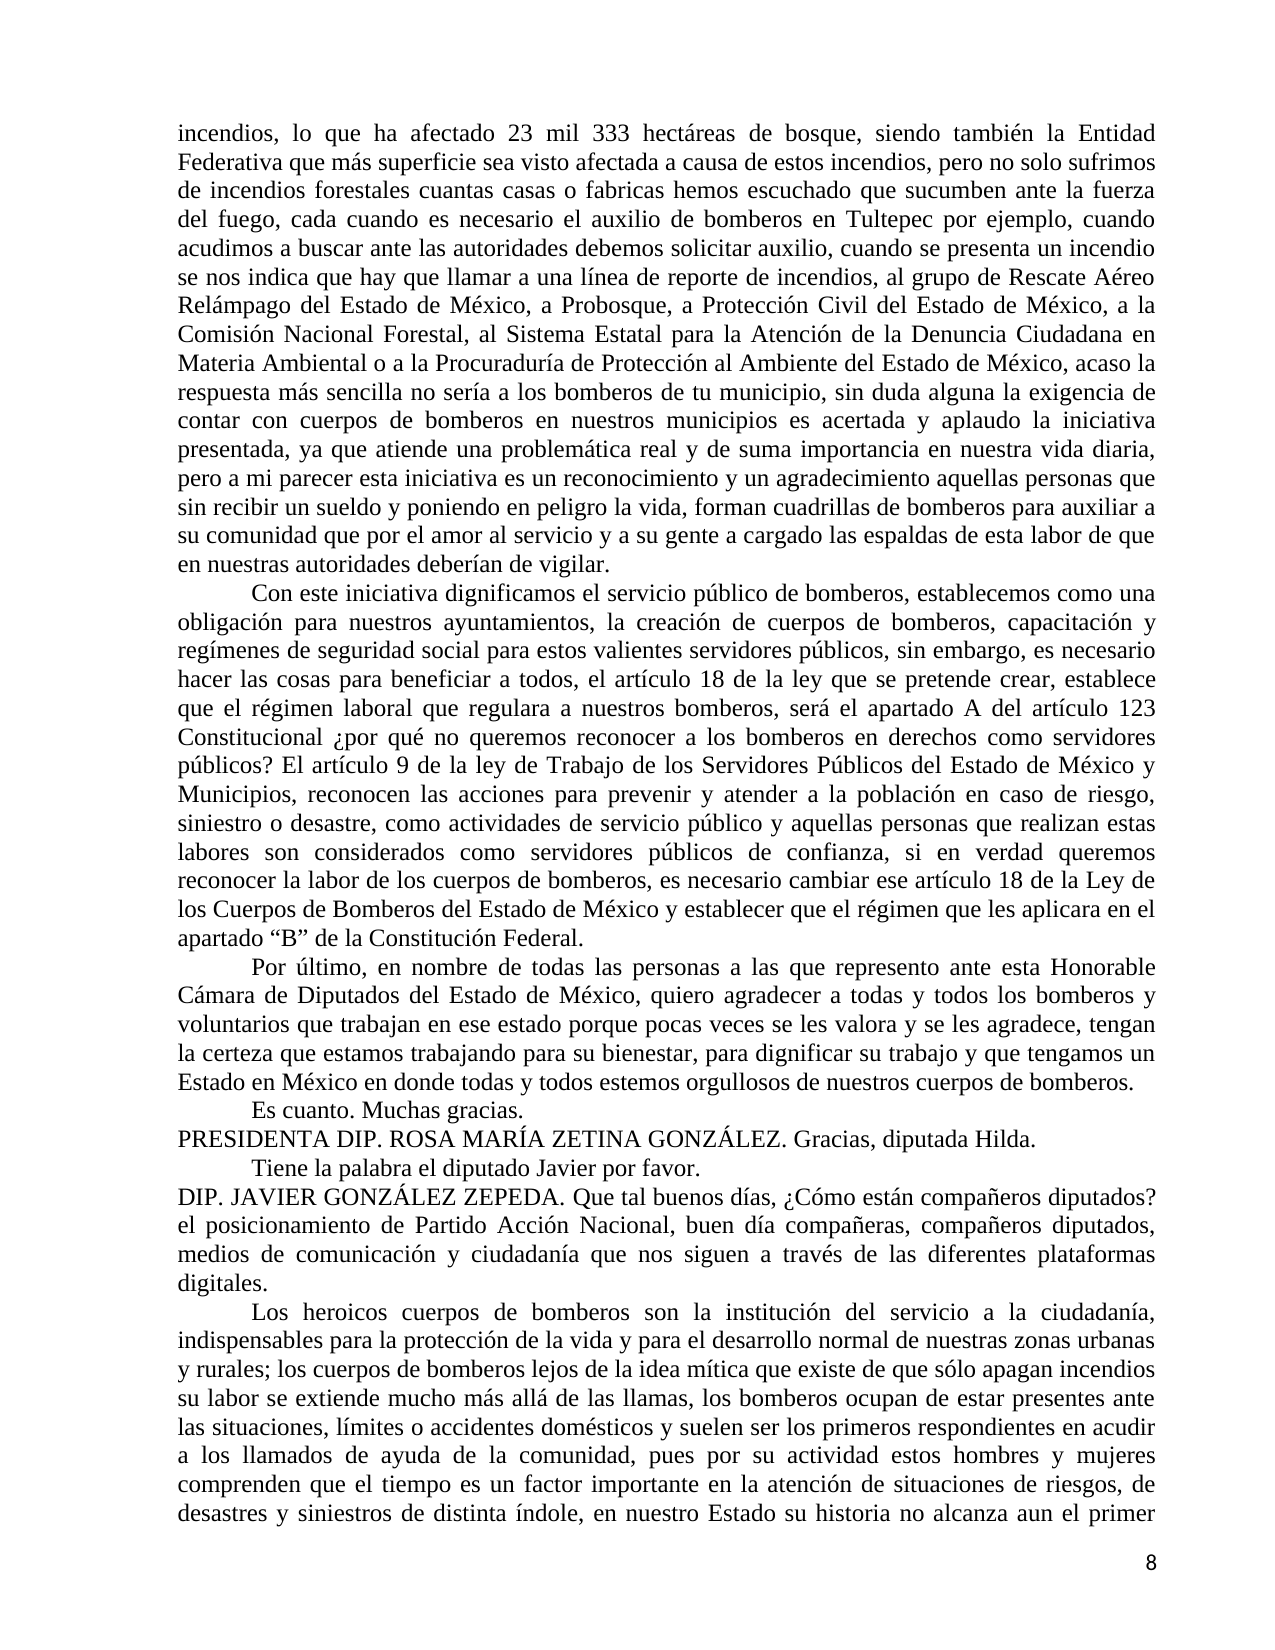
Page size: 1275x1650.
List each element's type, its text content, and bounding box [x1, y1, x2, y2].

text Por último, en nombre de todas las personas a las que represento ante esta Honorable Cámara de Diputados del Estado de México, quiero agradecer a todas y todos los bomberos y voluntarios que trabajan en ese estado porque pocas veces se les valora y se les agradece, tengan la certeza que estamos trabajando para su bienestar, para dignificar su trabajo y que tengamos un Estado en México en donde todas y todos estemos orgullosos de nuestros cuerpos de bomberos. [177, 952, 1157, 1096]
text PRESIDENTA DIP. ROSA MARÍA ZETINA GONZÁLEZ. Gracias, diputada Hilda. [177, 1124, 1157, 1153]
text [177, 118, 1157, 578]
text DIP. JAVIER GONZÁLEZ ZEPEDA. Que tal buenos días, ¿Cómo están compañeros diputados? el posicionamiento de Partido Acción Nacional, buen día compañeras, compañeros diputados, medios de comunicación y ciudadanía que nos siguen a través de las diferentes plataformas digitales. [177, 1182, 1157, 1297]
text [177, 1297, 1157, 1527]
text Con este iniciativa dignificamos el servicio público de bomberos, establecemos como una obligación para nuestros ayuntamientos, la creación de cuerpos de bomberos, capacitación y regímenes de seguridad social para estos valientes servidores públicos, sin embargo, es necesario hacer las cosas para beneficiar a todos, el artículo 18 de la ley que se pretende crear, establece que el régimen laboral que regulara a nuestros bomberos, será el apartado A del artículo 123 Constitucional ¿por qué no queremos reconocer a los bomberos en derechos como servidores públicos? El artículo 9 de la ley de Trabajo de los Servidores Públicos del Estado de México y Municipios, reconocen las acciones para prevenir y atender a la población en caso de riesgo, siniestro o desastre, como actividades de servicio público y aquellas personas que realizan estas labores son considerados como servidores públicos de confianza, si en verdad queremos reconocer la labor de los cuerpos de bomberos, es necesario cambiar ese artículo 18 de la Ley de los Cuerpos de Bomberos del Estado de México y establecer que el régimen que les aplicara en el apartado “B” de la Constitución Federal. [177, 578, 1157, 952]
text Tiene la palabra el diputado Javier por favor. [177, 1153, 1157, 1182]
text Es cuanto. Muchas gracias. [177, 1096, 1157, 1124]
